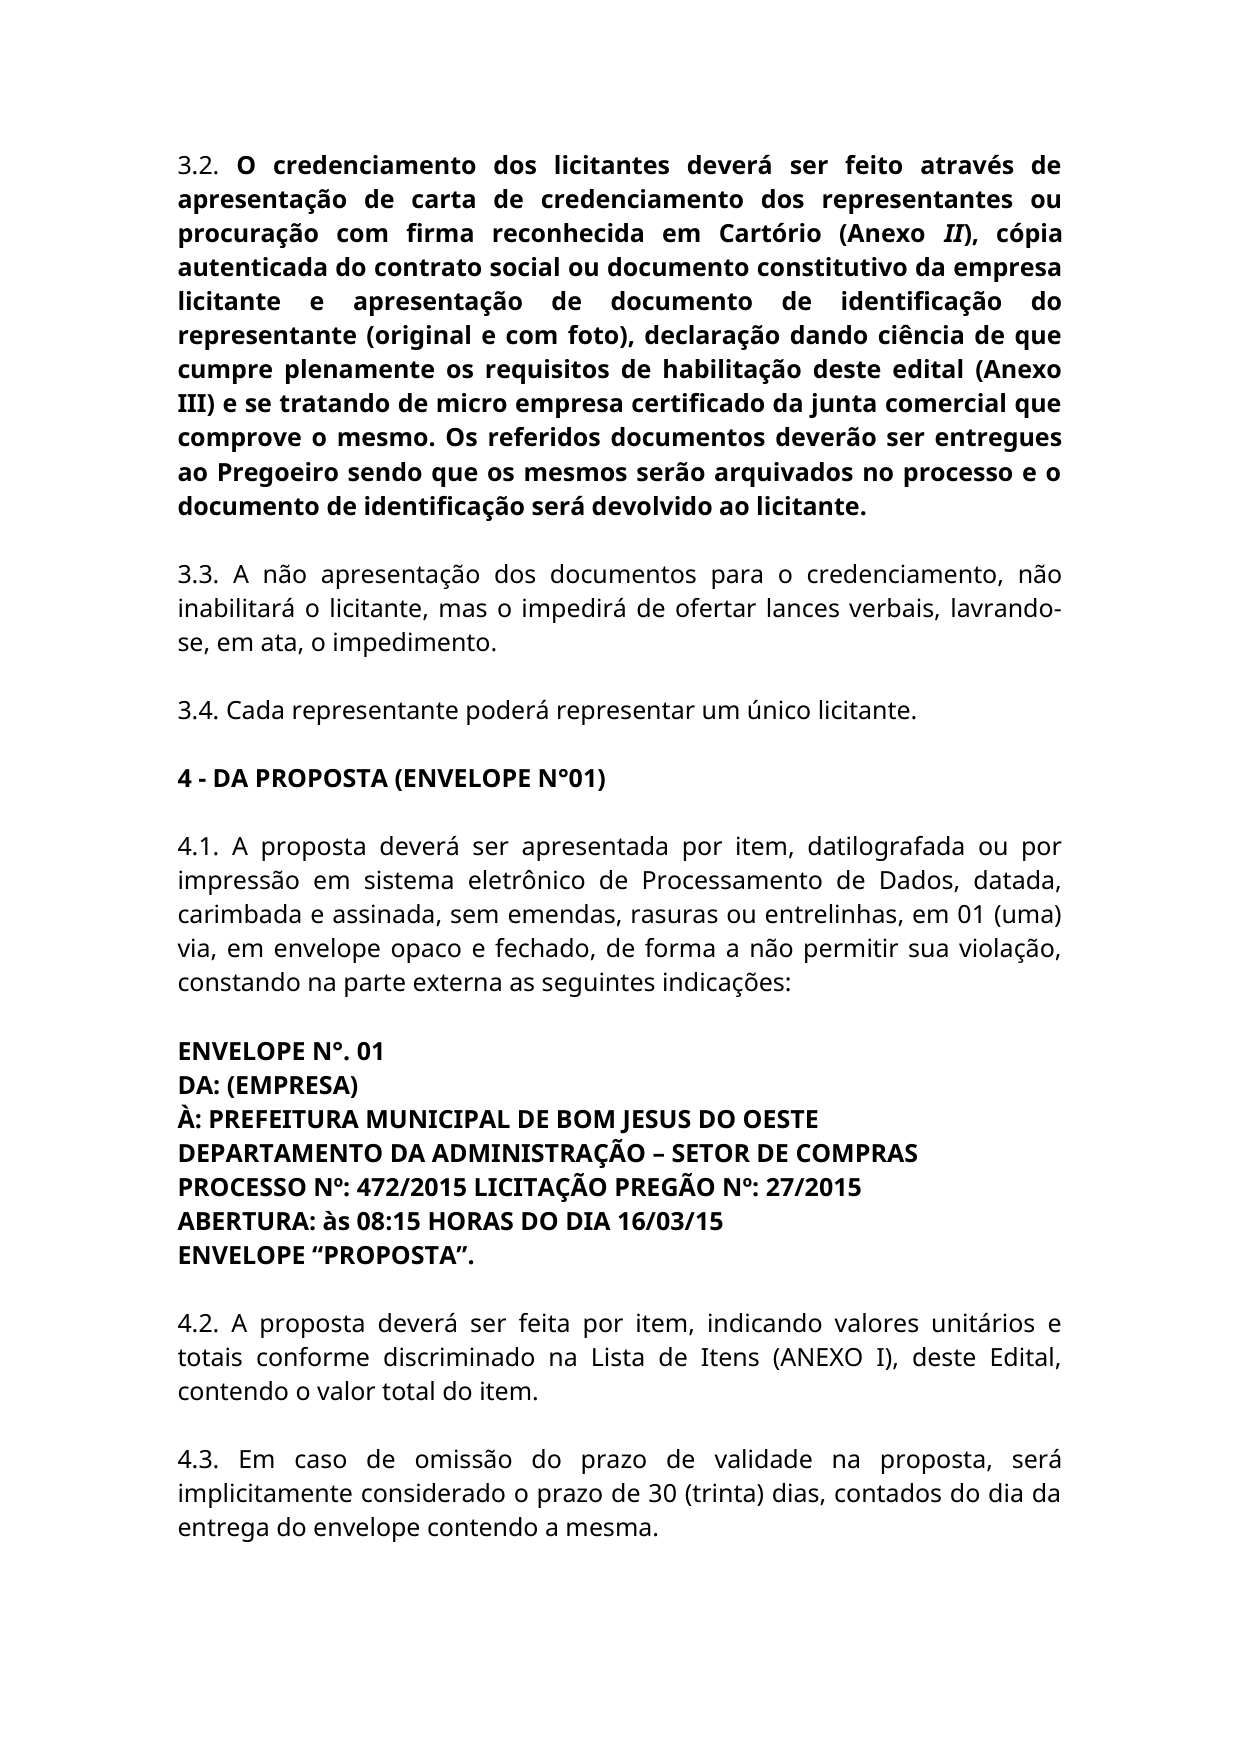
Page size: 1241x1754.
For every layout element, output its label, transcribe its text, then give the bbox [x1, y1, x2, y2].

text ENVELOPE “PROPOSTA”. [177, 1238, 1063, 1272]
text DA: (EMPRESA) [177, 1067, 1063, 1101]
text 4.1. A proposta deverá ser apresentada por item, datilografada ou por impressão em sistema eletrônico de Processamento de Dados, datada, carimbada e assinada, sem emendas, rasuras ou entrelinhas, em 01 (uma) via, em envelope opaco e fechado, de forma a não permitir sua violação, constando na parte externa as seguintes indicações: [177, 829, 1063, 999]
text DEPARTAMENTO DA ADMINISTRAÇÃO – SETOR DE COMPRAS [177, 1135, 1063, 1169]
text À: PREFEITURA MUNICIPAL DE BOM JESUS DO OESTE [177, 1101, 1063, 1135]
text PROCESSO Nº: 472/2015 LICITAÇÃO PREGÃO Nº: 27/2015 [177, 1169, 1063, 1203]
text 4.3. Em caso de omissão do prazo de validade na proposta, será implicitamente considerado o prazo de 30 (trinta) dias, contados do dia da entrega do envelope contendo a mesma. [177, 1442, 1063, 1544]
text ENVELOPE N°. 01 [177, 1033, 1063, 1067]
text 4.2. A proposta deverá ser feita por item, indicando valores unitários e totais conforme discriminado na Lista de Itens (ANEXO I), deste Edital, contendo o valor total do item. [177, 1306, 1063, 1408]
text 4 - DA PROPOSTA (ENVELOPE N°01) [177, 761, 1063, 795]
text 3.3. A não apresentação dos documentos para o credenciamento, não inabilitará o licitante, mas o impedirá de ofertar lances verbais, lavrando-se, em ata, o impedimento. [177, 556, 1063, 658]
text 3.2. O credenciamento dos licitantes deverá ser feito através de apresentação de carta de credenciamento dos representantes ou procuração com firma reconhecida em Cartório (Anexo II), cópia autenticada do contrato social ou documento constitutivo da empresa licitante e apresentação de documento de identificação do representante (original e com foto), declaração dando ciência de que cumpre plenamente os requisitos de habilitação deste edital (Anexo III) e se tratando de micro empresa certificado da junta comercial que comprove o mesmo. Os referidos documentos deverão ser entregues ao Pregoeiro sendo que os mesmos serão arquivados no processo e o documento de identificação será devolvido ao licitante. [177, 148, 1063, 522]
text 3.4. Cada representante poderá representar um único licitante. [177, 693, 1063, 727]
text ABERTURA: às 08:15 HORAS DO DIA 16/03/15 [177, 1203, 1063, 1238]
